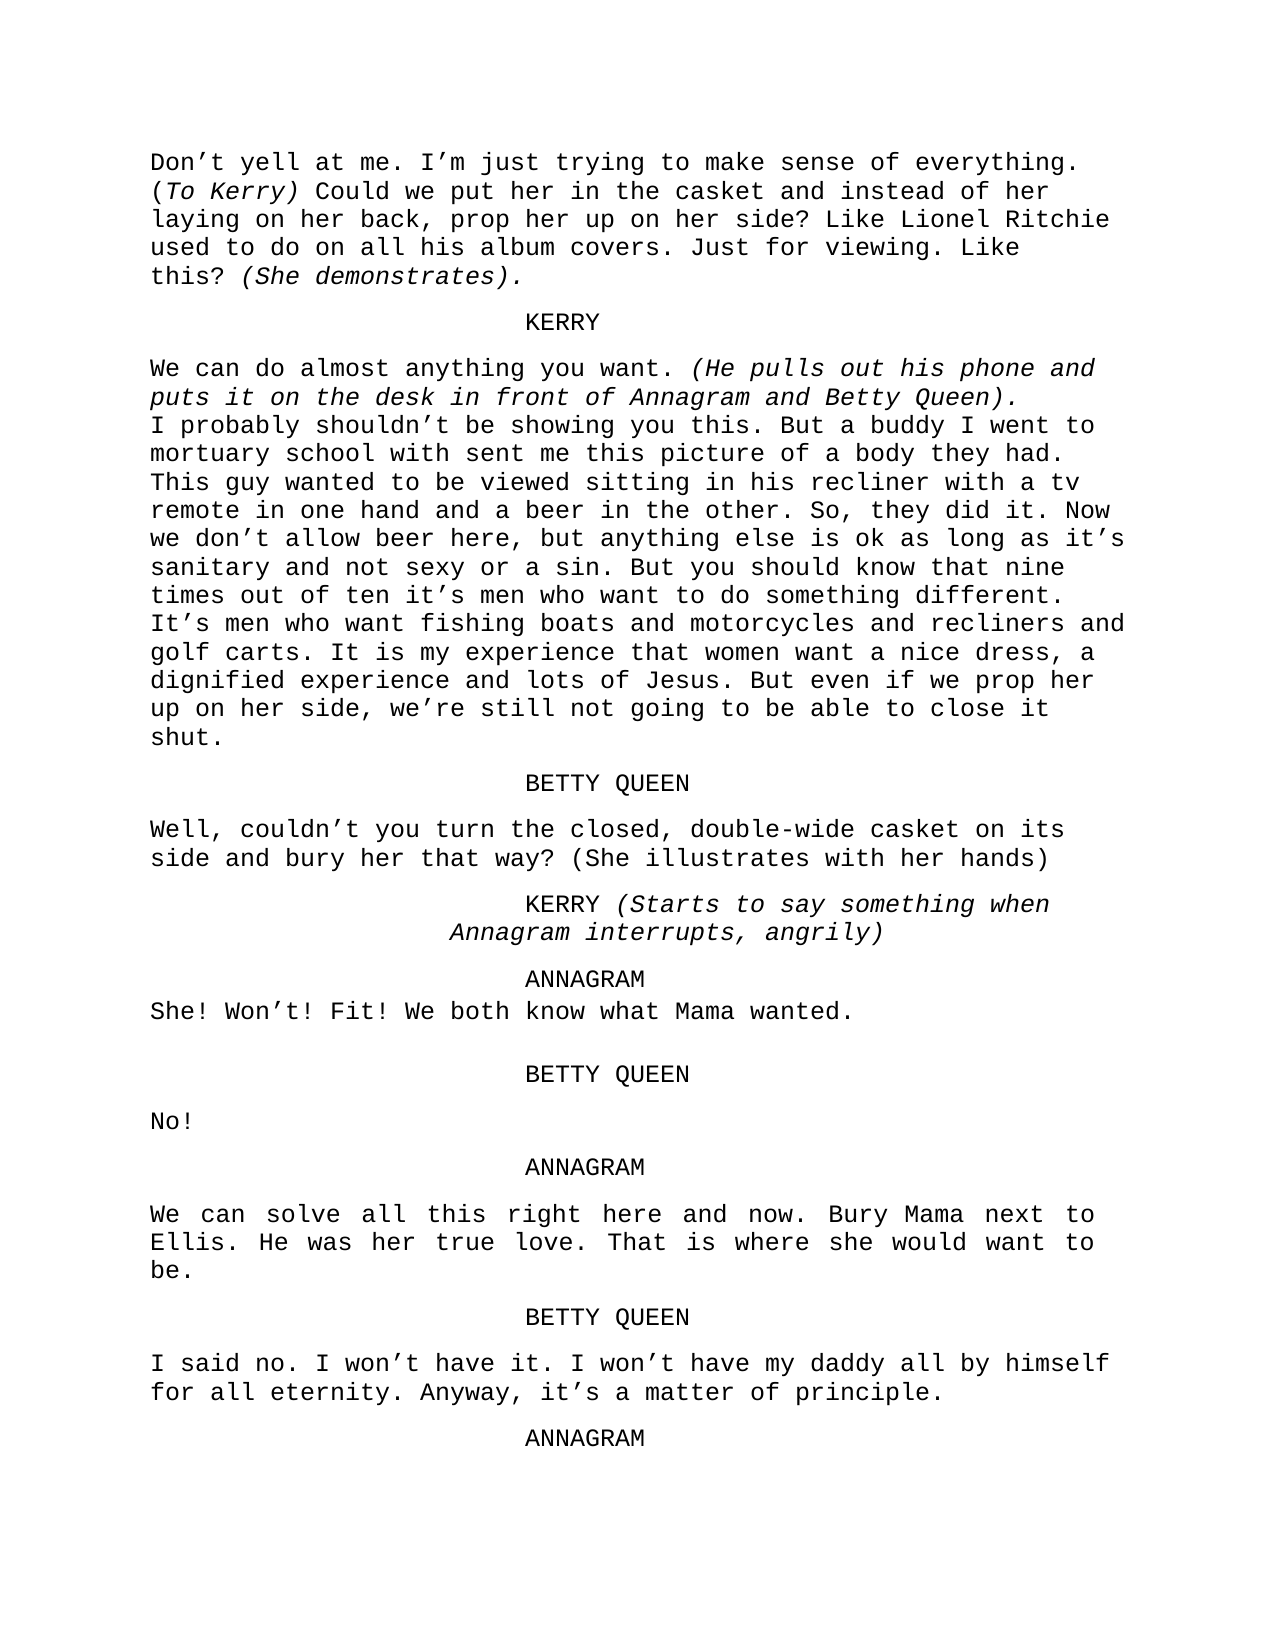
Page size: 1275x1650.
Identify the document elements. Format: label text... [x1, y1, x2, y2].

text BETTY QUEEN [450, 1304, 1095, 1333]
text BETTY QUEEN [450, 770, 1125, 799]
text We can do almost anything you want. (He pulls out his phone and puts it on the desk in front of Annagram and Betty Queen). I probably shouldn’t be showing you this. But a buddy I went to mortuary school with sent me this picture of a body they had. This guy wanted to be viewed sitting in his recliner with a tv remote in one hand and a beer in the other. So, they did it. Now we don’t allow beer here, but anything else is ok as long as it’s sanitary and not sexy or a sin. But you should know that nine times out of ten it’s men who want to do something different. It’s men who want fishing boats and motorcycles and recliners and golf carts. It is my experience that women want a nice dress, a dignified experience and lots of Jesus. But even if we prop her up on her side, we’re still not going to be able to close it shut. [150, 356, 1125, 753]
text I said no. I won’t have it. I won’t have my daddy all by himself for all eternity. Anyway, it’s a matter of principle. [150, 1351, 1125, 1407]
text ANNAGRAM [450, 966, 1110, 995]
text KERRY [450, 310, 1125, 338]
text No! [150, 1108, 1125, 1137]
text She! Won’t! Fit! We both know what Mama wanted. [150, 998, 1125, 1027]
text ANNAGRAM [450, 1426, 1125, 1454]
text KERRY (Starts to say something when Annagram interrupts, angrily) [450, 892, 1110, 948]
text Well, couldn’t you turn the closed, double-wide casket on its side and bury her that way? (She illustrates with her hands) [150, 817, 1110, 873]
text We can solve all this right here and now. Bury Mama next to Ellis. He was her true love. That is where she would want to be. [150, 1201, 1095, 1286]
text BETTY QUEEN [450, 1062, 1125, 1090]
text ANNAGRAM [450, 1155, 1125, 1183]
text Don’t yell at me. I’m just trying to make sense of everything. (To Kerry) Could we put her in the casket and instead of her laying on her back, prop her up on her side? Like Lionel Ritchie used to do on all his album covers. Just for viewing. Like this? (She demonstrates). [150, 150, 1125, 292]
